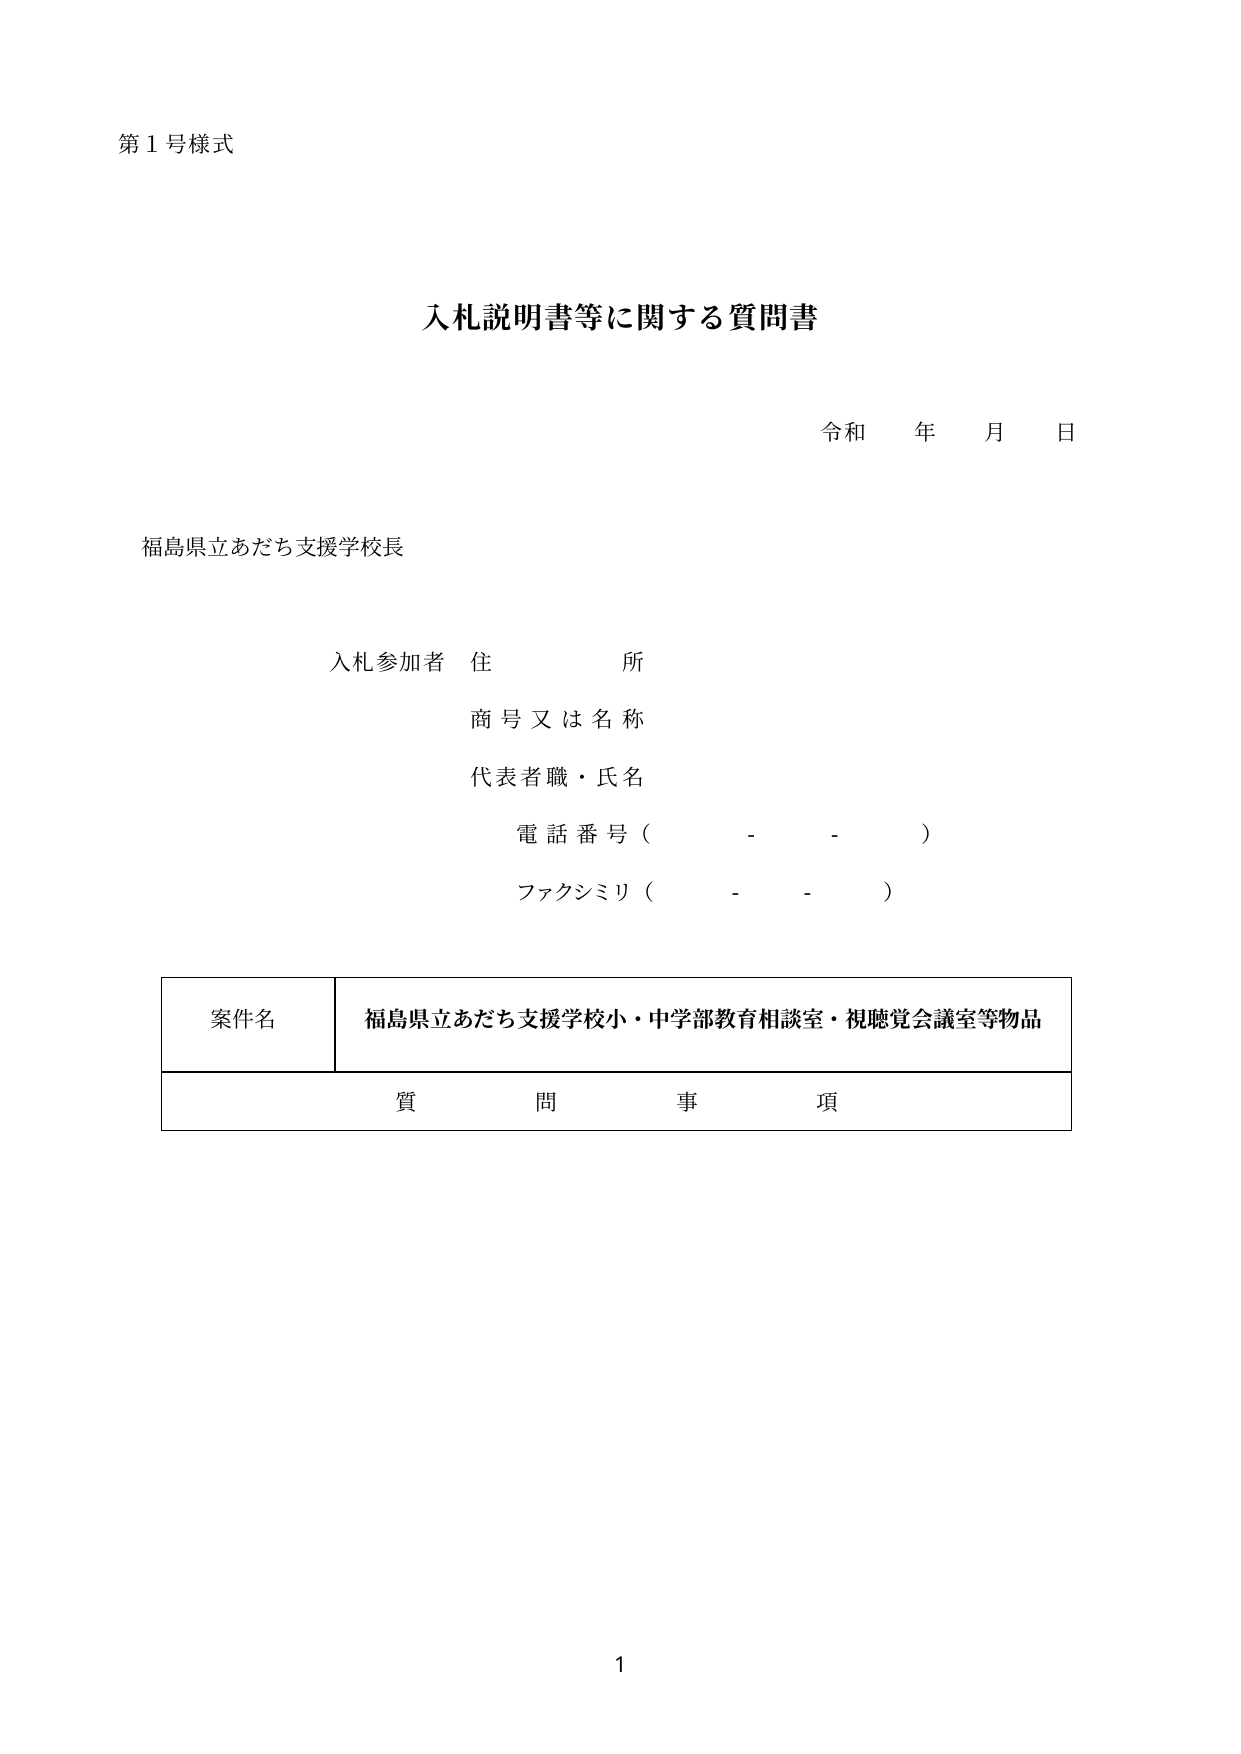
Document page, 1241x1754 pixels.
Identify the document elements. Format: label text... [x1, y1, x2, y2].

text 令和 年 月 日 [118, 402, 1122, 459]
table_header 案件名 [162, 978, 334, 1071]
text 入札参加者 住 所 [118, 632, 1122, 689]
text 福島県立あだち支援学校長 [118, 517, 1122, 574]
table_cell 質 問 事 項 [162, 1073, 1071, 1130]
table_header 福島県立あだち支援学校小・中学部教育相談室・視聴覚会議室等物品 [336, 978, 1071, 1071]
text ファクシミリ（ - - ） [118, 862, 1122, 919]
text 入札説明書等に関する質問書 [118, 287, 1122, 344]
text 商号又は名称 [118, 689, 1122, 747]
text 電 話 番 号（ - - ） [118, 804, 1122, 862]
text 代表者職・氏名 [118, 747, 1122, 804]
text 第１号様式 [118, 114, 1122, 172]
